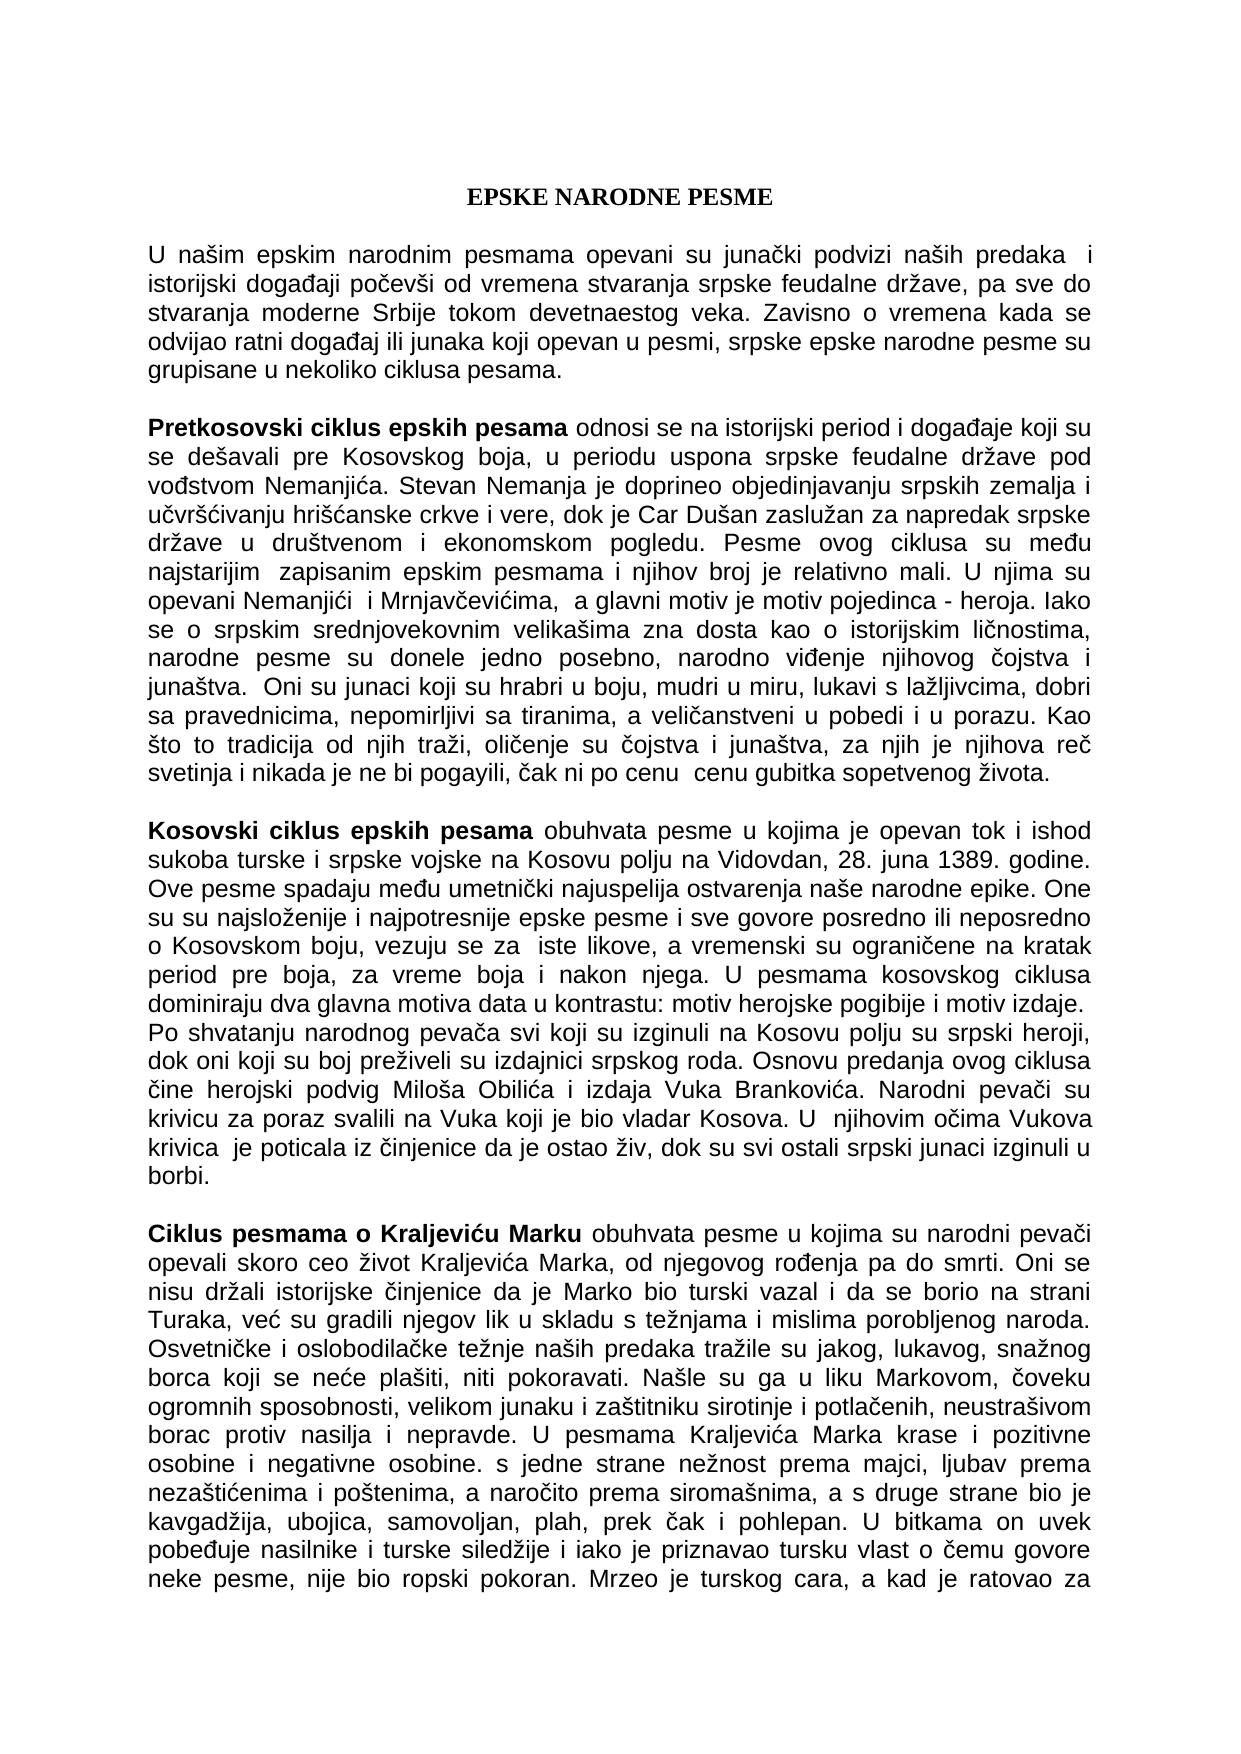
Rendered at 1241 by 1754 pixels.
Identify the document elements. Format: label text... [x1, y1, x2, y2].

text U našim epskim narodnim pesmama opevani su junački podvizi naših predaka i istorijski događaji počevši od vremena stvaranja srpske feudalne države, pa sve do stvaranja moderne Srbije tokom devetnaestog veka. Zavisno o vremena kada se odvijao ratni događaj ili junaka koji opevan u pesmi, srpske epske narodne pesme su grupisane u nekoliko ciklusa pesama. [148, 240, 1093, 384]
text EPSKE NARODNE PESME [148, 182, 1093, 211]
text Pretkosovski ciklus epskih pesama odnosi se na istorijski period i događaje koji su se dešavali pre Kosovskog boja, u periodu uspona srpske feudalne države pod vođstvom Nemanjića. Stevan Nemanja je doprineo objedinjavanju srpskih zemalja i učvršćivanju hrišćanske crkve i vere, dok je Car Dušan zaslužan za napredak srpske države u društvenom i ekonomskom pogledu. Pesme ovog ciklusa su među najstarijim zapisanim epskim pesmama i njihov broj je relativno mali. U njima su opevani Nemanjići i Mrnjavčevićima, a glavni motiv je motiv pojedinca - heroja. Iako se o srpskim srednjovekovnim velikašima zna dosta kao o istorijskim ličnostima, narodne pesme su donele jedno posebno, narodno viđenje njihovog čojstva i junaštva. Oni su junaci koji su hrabri u boju, mudri u miru, lukavi s lažljivcima, dobri sa pravednicima, nepomirljivi sa tiranima, a veličanstveni u pobedi i u porazu. Kao što to tradicija od njih traži, oličenje su čojstva i junaštva, za njih je njihova reč svetinja i nikada je ne bi pogayili, čak ni po cenu cenu gubitka sopetvenog života. [148, 413, 1093, 787]
text Kosovski ciklus epskih pesama obuhvata pesme u kojima je opevan tok i ishod sukoba turske i srpske vojske na Kosovu polju na Vidovdan, 28. juna 1389. godine. Ove pesme spadaju među umetnički najuspelija ostvarenja naše narodne epike. One su su najsloženije i najpotresnije epske pesme i sve govore posredno ili neposredno o Kosovskom boju, vezuju se za iste likove, a vremenski su ograničene na kratak period pre boja, za vreme boja i nakon njega. U pesmama kosovskog ciklusa dominiraju dva glavna motiva data u kontrastu: motiv herojske pogibije i motiv izdaje. Po shvatanju narodnog pevača svi koji su izginuli na Kosovu polju su srpski heroji, dok oni koji su boj preživeli su izdajnici srpskog roda. Osnovu predanja ovog ciklusa čine herojski podvig Miloša Obilića i izdaja Vuka Brankovića. Narodni pevači su krivicu za poraz svalili na Vuka koji je bio vladar Kosova. U njihovim očima Vukova krivica je poticala iz činjenice da je ostao živ, dok su svi ostali srpski junaci izginuli u borbi. [148, 816, 1093, 1190]
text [148, 1219, 1093, 1593]
